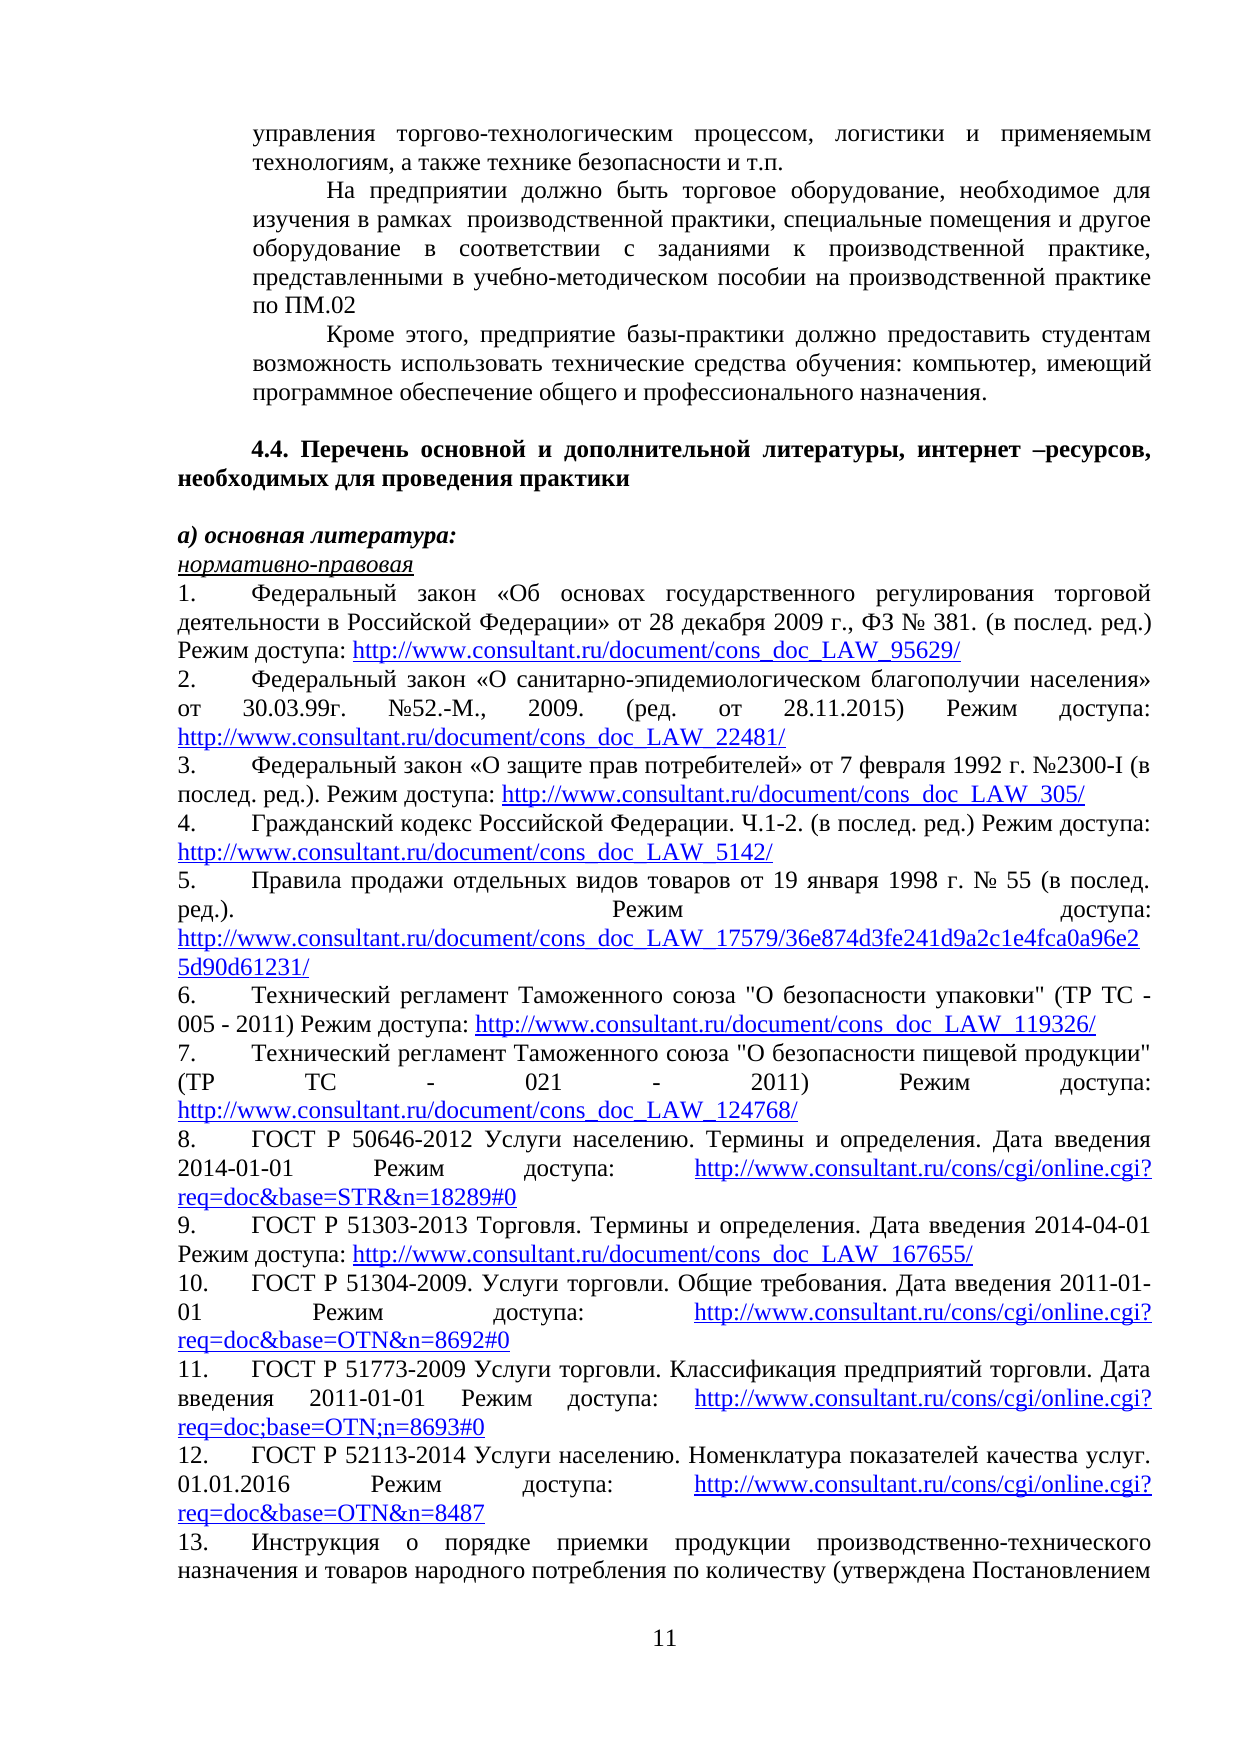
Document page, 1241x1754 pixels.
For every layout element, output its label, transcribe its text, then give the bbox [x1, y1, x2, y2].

list 4.4. Перечень основной и дополнительной литературы, интернет –ресурсов, необходимых для проведения практики [177, 434, 1152, 492]
list Федеральный закон «О защите прав потребителей» от 7 февраля 1992 г. №2300-I (в послед. ред.). Режим доступа: http://www.consultant.ru/document/cons_doc_LAW_305/ [177, 751, 1152, 808]
list ГОСТ Р 51303-2013 Торговля. Термины и определения. Дата введения 2014-04-01 Режим доступа: http://www.consultant.ru/document/cons_doc_LAW_167655/ [177, 1211, 1152, 1268]
list ГОСТ Р 51773-2009 Услуги торговли. Классификация предприятий торговли. Дата введения 2011-01-01 Режим доступа: http://www.consultant.ru/cons/cgi/online.cgi?req=doc;base=OTN;n=8693#0 [177, 1354, 1152, 1441]
list ГОСТ Р 51304-2009. Услуги торговли. Общие требования. Дата введения 2011-01-01 Режим доступа: http://www.consultant.ru/cons/cgi/online.cgi?req=doc&base=OTN&n=8692#0 [177, 1268, 1152, 1354]
text нормативно-правовая [177, 549, 1152, 578]
list Правила продажи отдельных видов товаров от 19 января 1998 г. № 55 (в послед. ред.). Режим доступа: http://www.consultant.ru/document/cons_doc_LAW_17579/36e874d3fe241d9a2c1e4fca0a96e25d90d61231/ [177, 866, 1152, 981]
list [177, 1527, 1152, 1584]
list Технический регламент Таможенного союза "О безопасности упаковки" (ТР ТС - 005 - 2011) Режим доступа: http://www.consultant.ru/document/cons_doc_LAW_119326/ [177, 981, 1152, 1038]
text На предприятии должно быть торговое оборудование, необходимое для изучения в рамках производственной практики, специальные помещения и другое оборудование в соответствии с заданиями к производственной практике, представленными в учебно-методическом пособии на производственной практике по ПМ.02 [252, 176, 1152, 319]
list Технический регламент Таможенного союза "О безопасности пищевой продукции" (ТР ТС - 021 - 2011) Режим доступа: http://www.consultant.ru/document/cons_doc_LAW_124768/ [177, 1038, 1152, 1124]
list Федеральный закон «О санитарно-эпидемиологическом благополучии населения» от 30.03.99г. №52.-М., 2009. (ред. от 28.11.2015) Режим доступа: http://www.consultant.ru/document/cons_doc_LAW_22481/ [177, 664, 1152, 751]
list ГОСТ Р 52113-2014 Услуги населению. Номенклатура показателей качества услуг. 01.01.2016 Режим доступа: http://www.consultant.ru/cons/cgi/online.cgi?req=doc&base=OTN&n=8487 [177, 1441, 1152, 1527]
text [252, 118, 1152, 176]
list Гражданский кодекс Российской Федерации. Ч.1-2. (в послед. ред.) Режим доступа: http://www.consultant.ru/document/cons_doc_LAW_5142/ [177, 808, 1152, 866]
list ГОСТ Р 50646-2012 Услуги населению. Термины и определения. Дата введения 2014-01-01 Режим доступа: http://www.consultant.ru/cons/cgi/online.cgi?req=doc&base=STR&n=18289#0 [177, 1124, 1152, 1211]
text а) основная литература: [177, 521, 1152, 549]
list Федеральный закон «Об основах государственного регулирования торговой деятельности в Российской Федерации» от 28 декабря 2009 г., ФЗ № 381. (в послед. ред.) Режим доступа: http://www.consultant.ru/document/cons_doc_LAW_95629/ [177, 578, 1152, 664]
text Кроме этого, предприятие базы-практики должно предоставить студентам возможность использовать технические средства обучения: компьютер, имеющий программное обеспечение общего и профессионального назначения. [252, 319, 1152, 406]
